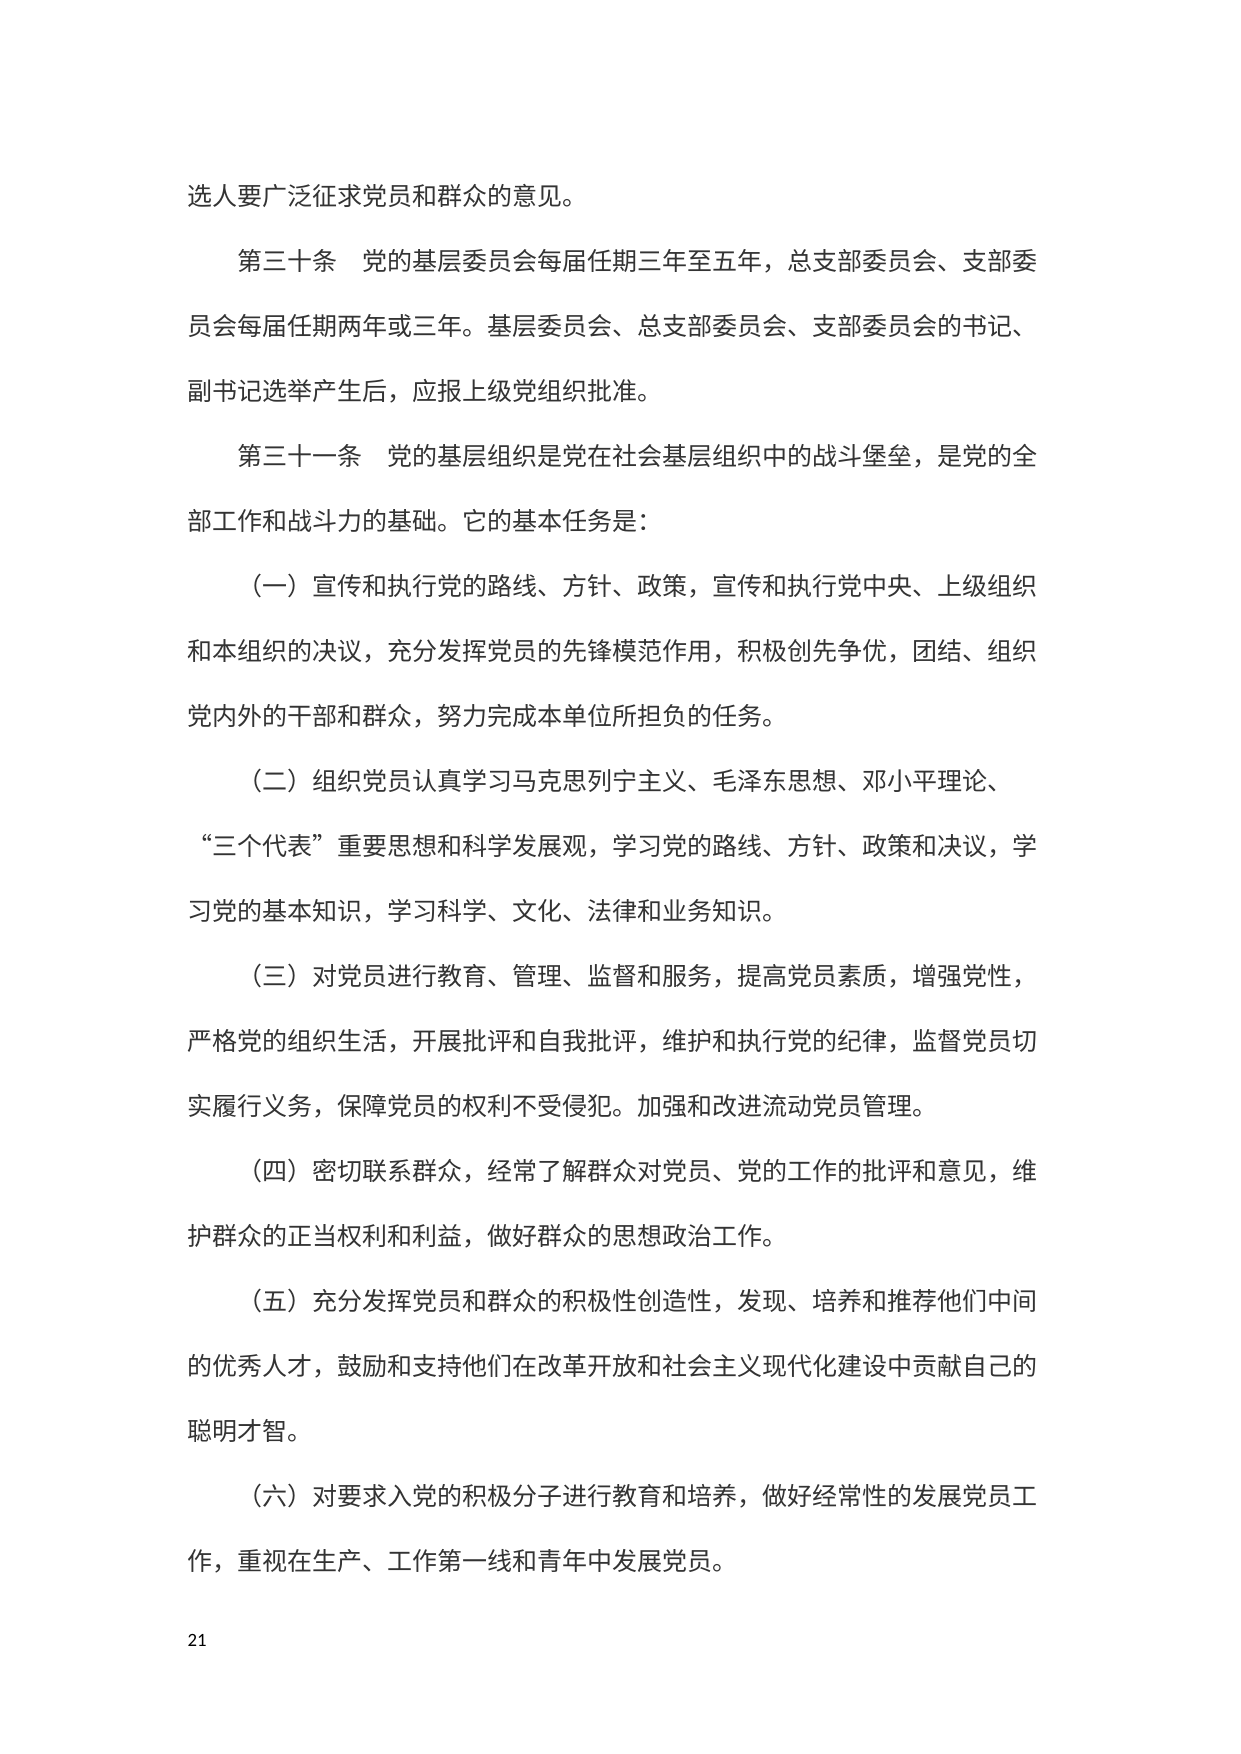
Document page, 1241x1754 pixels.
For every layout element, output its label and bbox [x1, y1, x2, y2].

text [187, 162, 1053, 1592]
